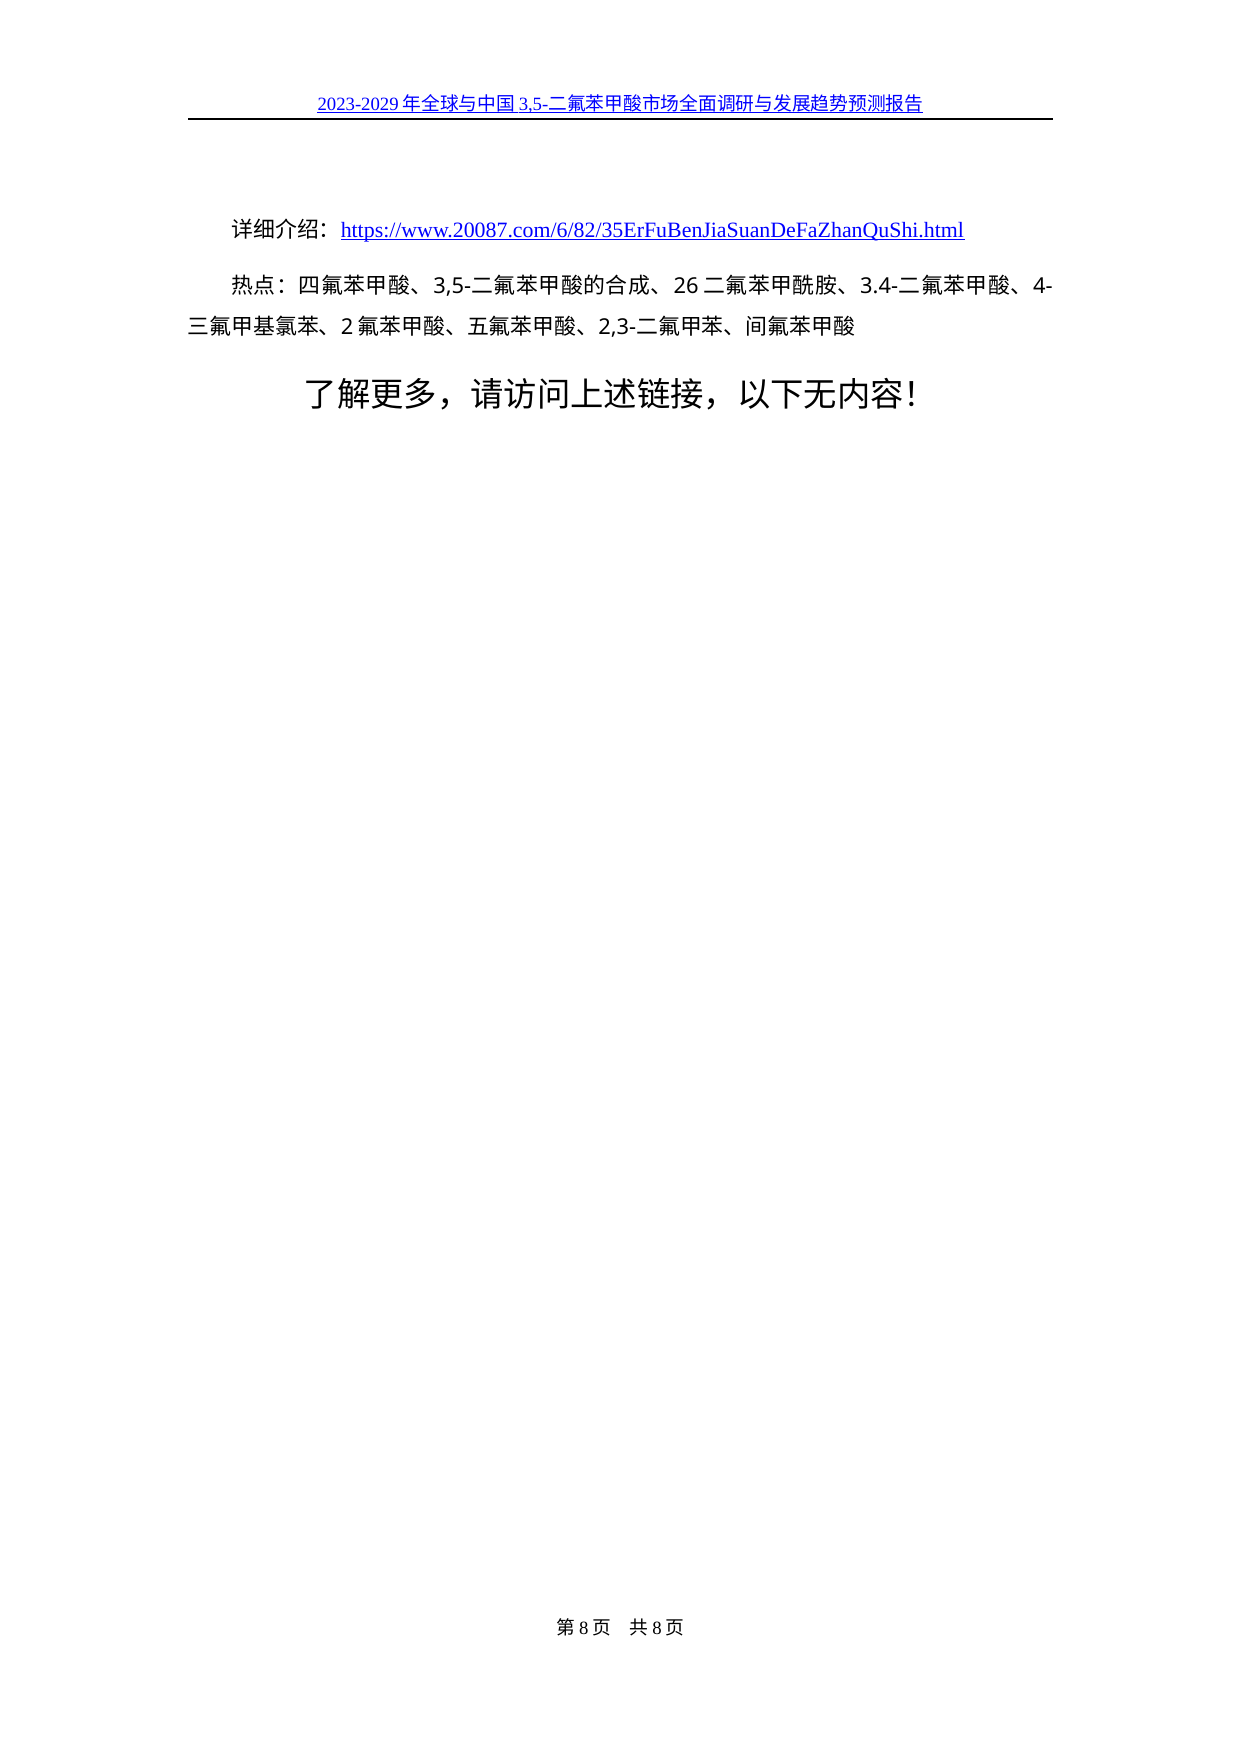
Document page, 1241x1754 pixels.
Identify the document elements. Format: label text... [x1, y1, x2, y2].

text 详细介绍：https://www.20087.com/6/82/35ErFuBenJiaSuanDeFaZhanQuShi.html [187, 212, 1053, 244]
title 了解更多，请访问上述链接，以下无内容！ [187, 359, 1053, 424]
text 热点：四氟苯甲酸、3,5-二氟苯甲酸的合成、26二氟苯甲酰胺、3.4-二氟苯甲酸、4-三氟甲基氯苯、2氟苯甲酸、五氟苯甲酸、2,3-二氟甲苯、间氟苯甲酸 [187, 268, 1053, 341]
